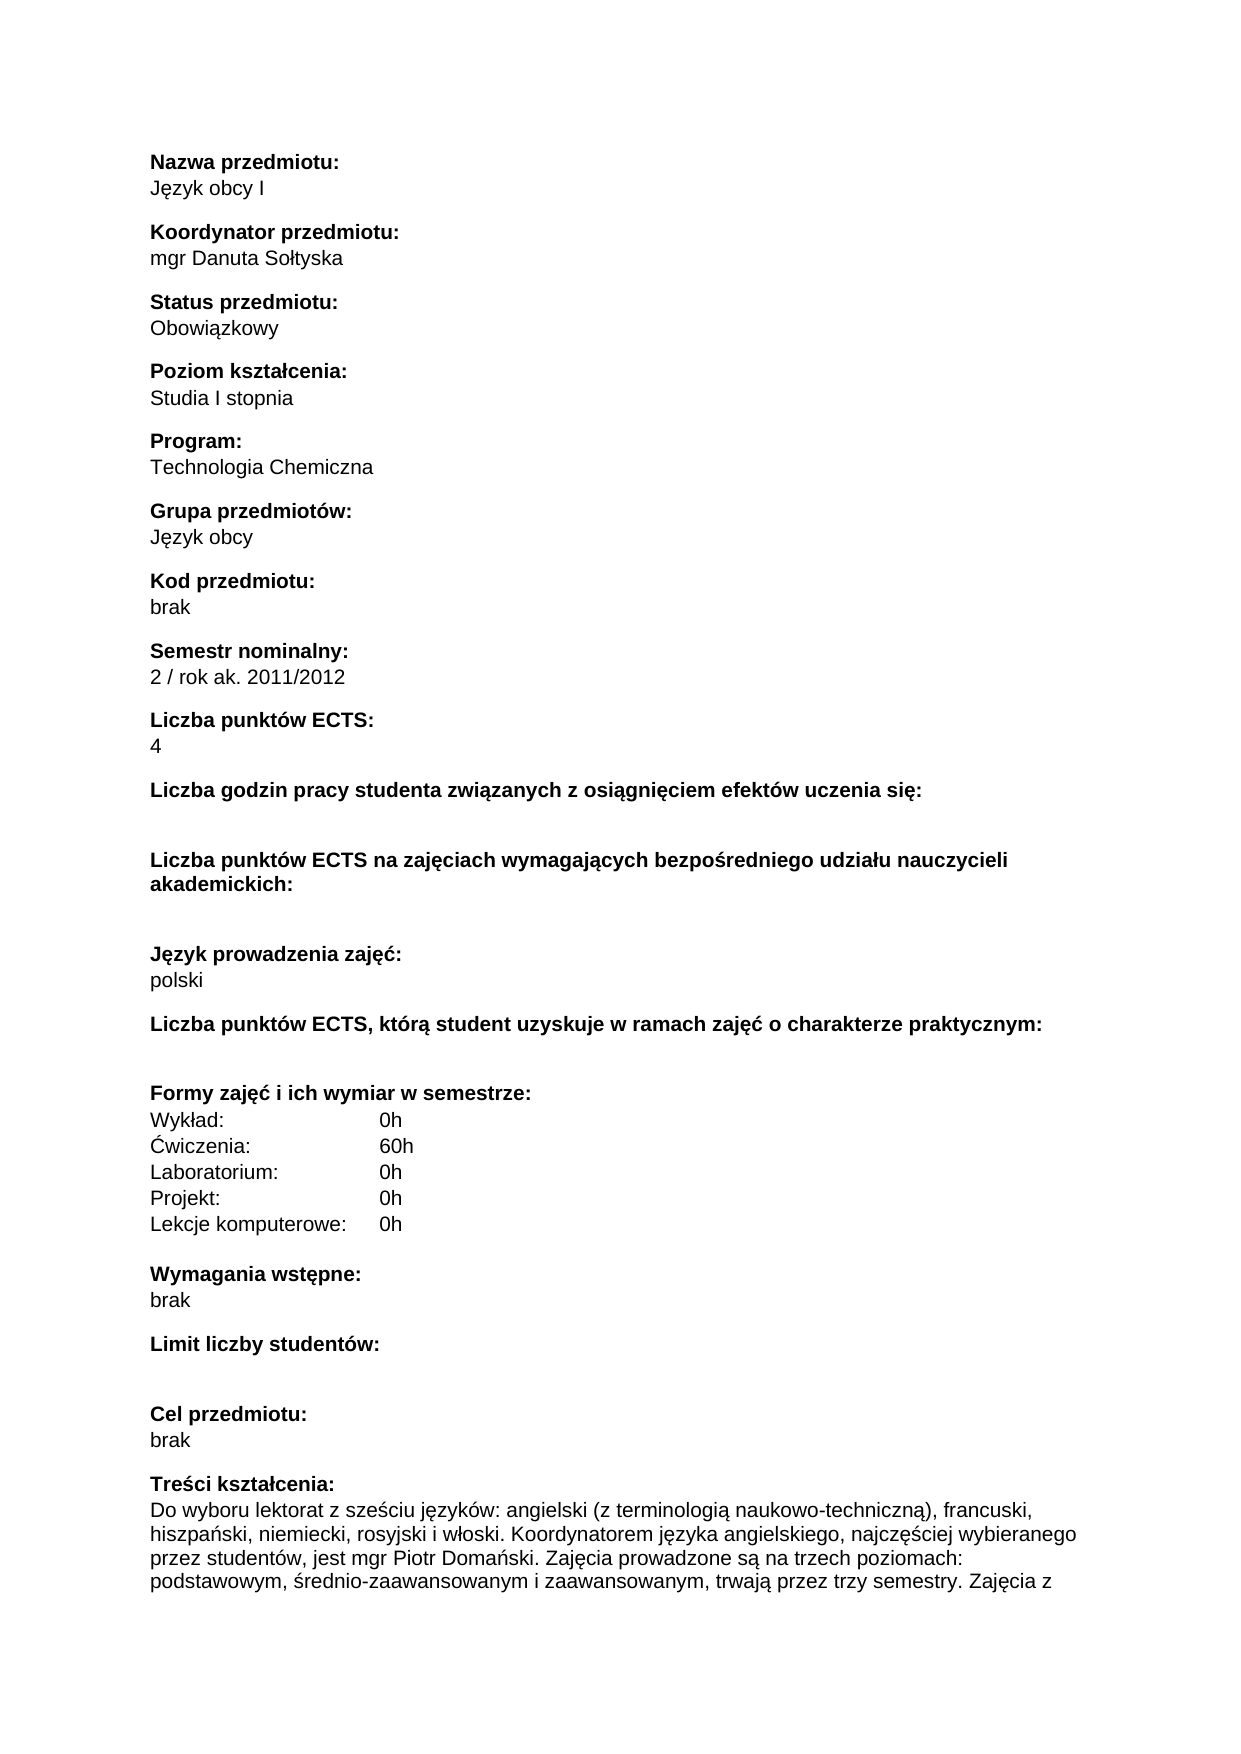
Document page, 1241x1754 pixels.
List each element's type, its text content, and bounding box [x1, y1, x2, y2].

table_cell Projekt: [140, 1186, 367, 1210]
text Obowiązkowy [150, 316, 1090, 339]
text Grupa przedmiotów: [150, 499, 1090, 523]
text Program: [150, 429, 1090, 453]
text brak [150, 595, 1090, 619]
text Nazwa przedmiotu: [150, 150, 1090, 174]
text brak [150, 1428, 1090, 1452]
text Poziom kształcenia: [150, 359, 1090, 383]
text polski [150, 968, 1090, 992]
text Cel przedmiotu: [150, 1402, 1090, 1426]
table_cell Lekcje komputerowe: [140, 1212, 367, 1236]
text Studia I stopnia [150, 385, 1090, 409]
text Język obcy I [150, 176, 1090, 200]
table_header 0h [369, 1108, 597, 1132]
table_cell Ćwiczenia: [140, 1134, 367, 1158]
text 2 / rok ak. 2011/2012 [150, 664, 1090, 688]
text Formy zajęć i ich wymiar w semestrze: [150, 1081, 1090, 1105]
text Wymagania wstępne: [150, 1262, 1090, 1286]
text Język obcy [150, 525, 1090, 549]
text Liczba punktów ECTS na zajęciach wymagających bezpośredniego udziału nauczycieli akademickich: [150, 848, 1090, 896]
text Technologia Chemiczna [150, 455, 1090, 479]
text Liczba godzin pracy studenta związanych z osiągnięciem efektów uczenia się: [150, 778, 1090, 802]
table_cell 0h [369, 1158, 597, 1184]
text Status przedmiotu: [150, 289, 1090, 313]
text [150, 1497, 1090, 1593]
table_cell Laboratorium: [140, 1160, 367, 1184]
table_cell 0h [369, 1184, 597, 1210]
text Język prowadzenia zajęć: [150, 942, 1090, 966]
text Kod przedmiotu: [150, 569, 1090, 593]
table_header Wykład: [140, 1108, 367, 1132]
text mgr Danuta Sołtyska [150, 246, 1090, 270]
text Koordynator przedmiotu: [150, 220, 1090, 244]
table_cell 60h [369, 1132, 597, 1158]
table_cell 0h [369, 1210, 597, 1236]
text Treści kształcenia: [150, 1471, 1090, 1495]
text brak [150, 1288, 1090, 1312]
text Semestr nominalny: [150, 638, 1090, 662]
text Liczba punktów ECTS, którą student uzyskuje w ramach zajęć o charakterze praktycznym: [150, 1011, 1090, 1035]
text Limit liczby studentów: [150, 1332, 1090, 1356]
text 4 [150, 734, 1090, 758]
text Liczba punktów ECTS: [150, 708, 1090, 732]
